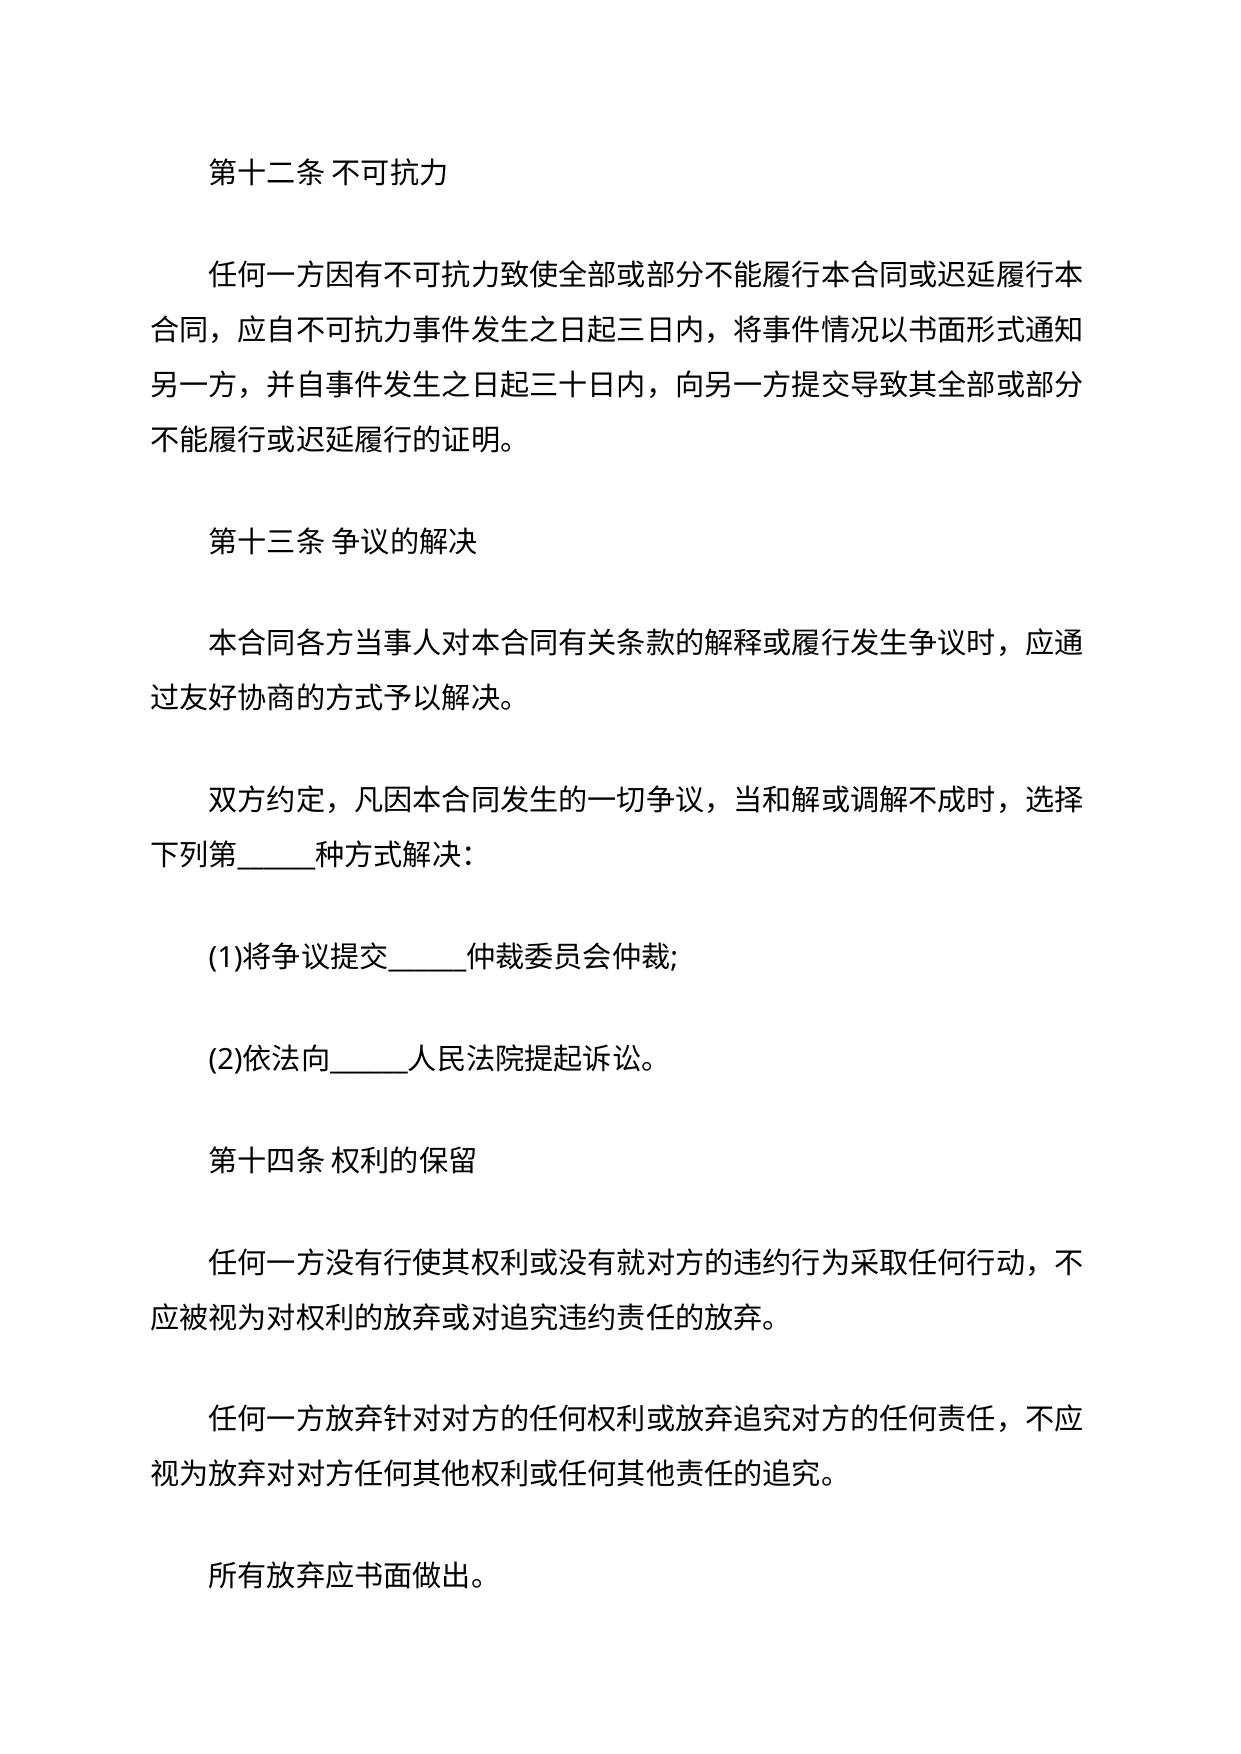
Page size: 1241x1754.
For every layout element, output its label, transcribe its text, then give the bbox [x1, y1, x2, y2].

text 任何一方因有不可抗力致使全部或部分不能履行本合同或迟延履行本合同，应自不可抗力事件发生之日起三日内，将事件情况以书面形式通知另一方，并自事件发生之日起三十日内，向另一方提交导致其全部或部分不能履行或迟延履行的证明。 [150, 252, 1090, 459]
text 第十四条 权利的保留 [150, 1137, 1090, 1180]
text (1)将争议提交______仲裁委员会仲裁; [150, 933, 1090, 976]
text (2)依法向______人民法院提起诉讼。 [150, 1036, 1090, 1078]
text 双方约定，凡因本合同发生的一切争议，当和解或调解不成时，选择下列第______种方式解决： [150, 777, 1090, 874]
text 第十三条 争议的解决 [150, 518, 1090, 561]
text 所有放弃应书面做出。 [150, 1553, 1090, 1595]
text 任何一方放弃针对对方的任何权利或放弃追究对方的任何责任，不应视为放弃对对方任何其他权利或任何其他责任的追究。 [150, 1396, 1090, 1493]
text 本合同各方当事人对本合同有关条款的解释或履行发生争议时，应通过友好协商的方式予以解决。 [150, 620, 1090, 717]
text 任何一方没有行使其权利或没有就对方的违约行为采取任何行动，不应被视为对权利的放弃或对追究违约责任的放弃。 [150, 1239, 1090, 1336]
text 第十二条 不可抗力 [150, 150, 1090, 192]
